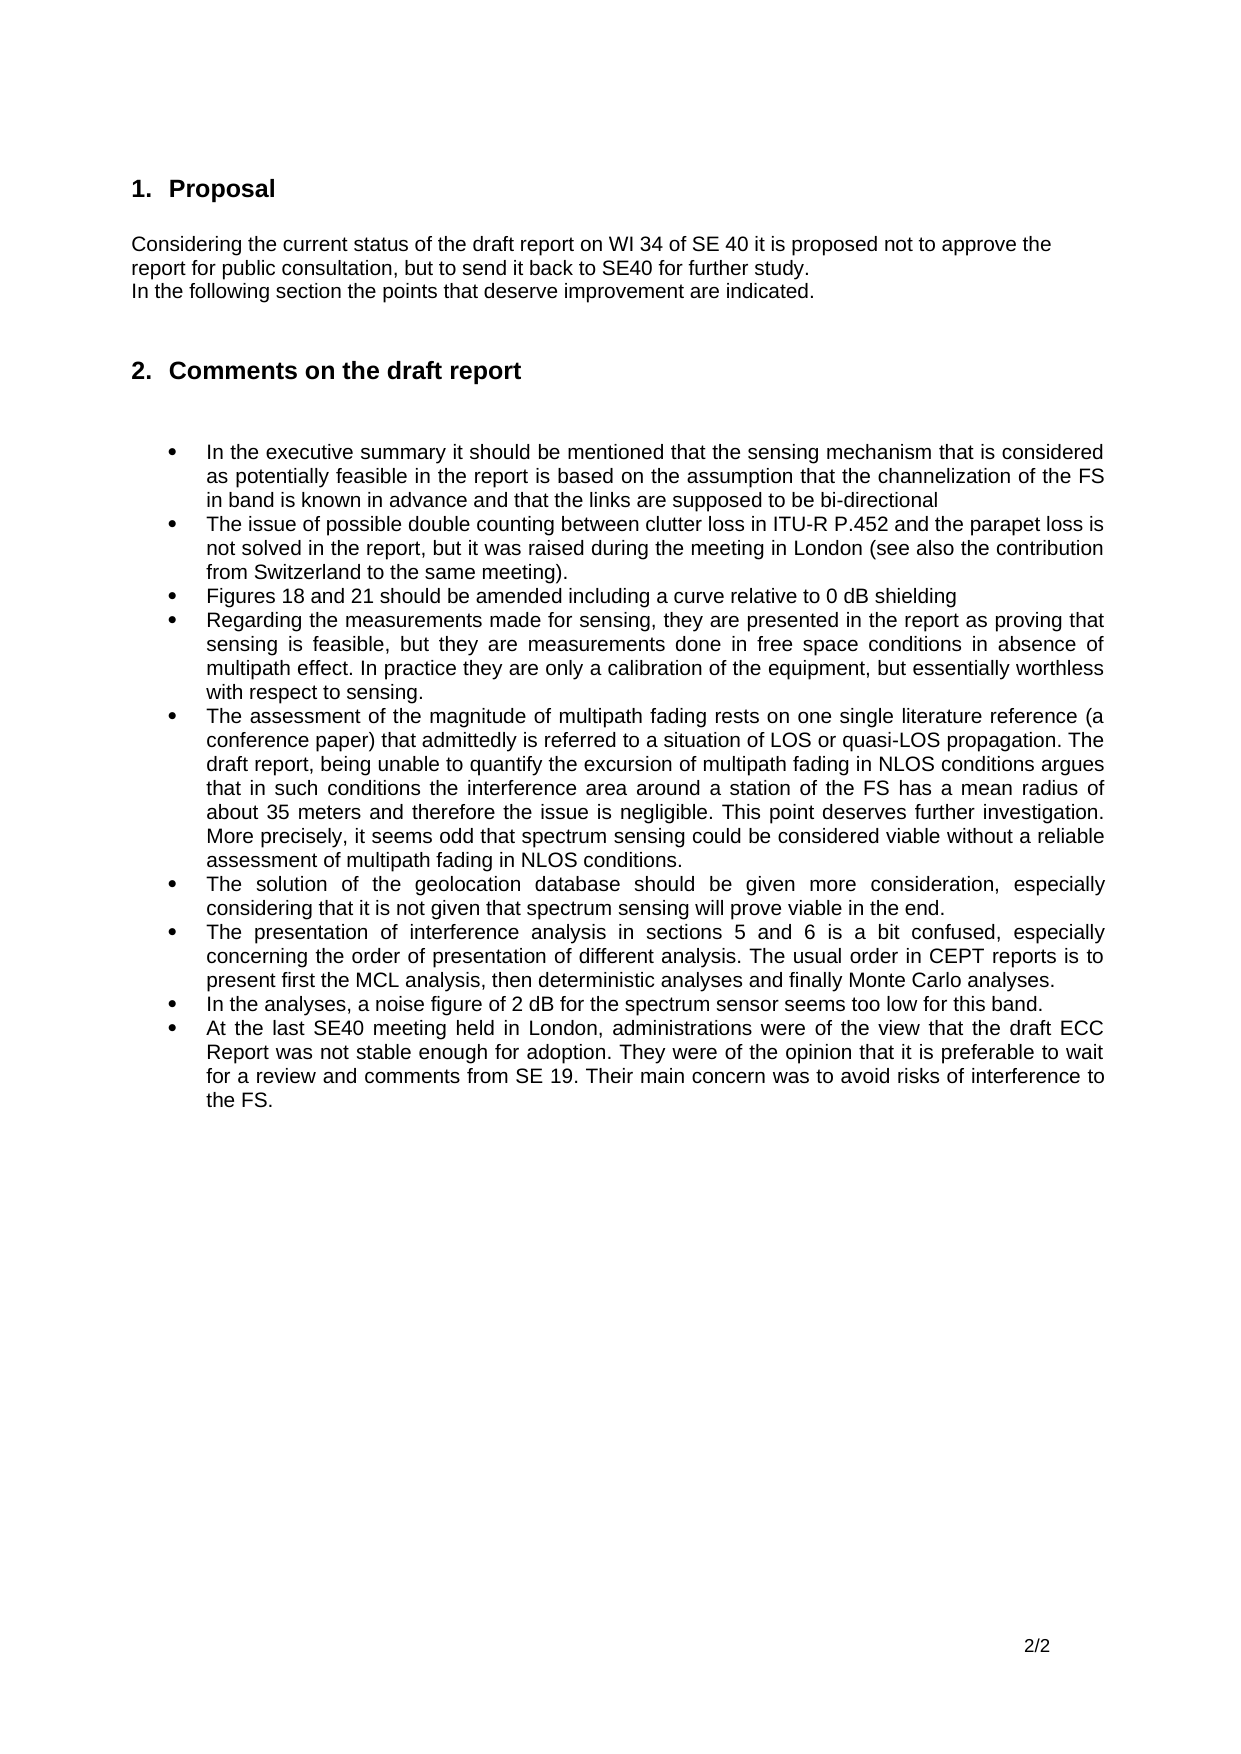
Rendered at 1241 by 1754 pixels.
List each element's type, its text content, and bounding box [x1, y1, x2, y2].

list Regarding the measurements made for sensing, they are presented in the report as proving that sensing is feasible, but they are measurements done in free space conditions in absence of multipath effect. In practice they are only a calibration of the equipment, but essentially worthless with respect to sensing. [169, 608, 1106, 704]
list The presentation of interference analysis in sections 5 and 6 is a bit confused, especially concerning the order of presentation of different analysis. The usual order in CEPT reports is to present first the MCL analysis, then deterministic analyses and finally Monte Carlo analyses. [169, 920, 1106, 992]
list Proposal [131, 174, 1106, 203]
list The issue of possible double counting between clutter loss in ITU-R P.452 and the parapet loss is not solved in the report, but it was raised during the meeting in London (see also the contribution from Switzerland to the same meeting). [169, 512, 1106, 584]
list The solution of the geolocation database should be given more consideration, especially considering that it is not given that spectrum sensing will prove viable in the end. [169, 872, 1106, 920]
list At the last SE40 meeting held in London, administrations were of the view that the draft ECC Report was not stable enough for adoption. They were of the opinion that it is preferable to wait for a review and comments from SE 19. Their main concern was to avoid risks of interference to the FS. [169, 1016, 1106, 1112]
list Figures 18 and 21 should be amended including a curve relative to 0 dB shielding [169, 584, 1106, 608]
text Considering the current status of the draft report on WI 34 of SE 40 it is proposed not to approve the report for public consultation, but to send it back to SE40 for further study. [131, 231, 1106, 279]
list In the executive summary it should be mentioned that the sensing mechanism that is considered as potentially feasible in the report is based on the assumption that the channelization of the FS in band is known in advance and that the links are supposed to be bi-directional [169, 440, 1106, 512]
text In the following section the points that deserve improvement are indicated. [131, 279, 1106, 303]
list In the analyses, a noise figure of 2 dB for the spectrum sensor seems too low for this band. [169, 992, 1106, 1016]
list Comments on the draft report [131, 356, 1106, 385]
list The assessment of the magnitude of multipath fading rests on one single literature reference (a conference paper) that admittedly is referred to a situation of LOS or quasi-LOS propagation. The draft report, being unable to quantify the excursion of multipath fading in NLOS conditions argues that in such conditions the interference area around a station of the FS has a mean radius of about 35 meters and therefore the issue is negligible. This point deserves further investigation. More precisely, it seems odd that spectrum sensing could be considered viable without a reliable assessment of multipath fading in NLOS conditions. [169, 704, 1106, 872]
